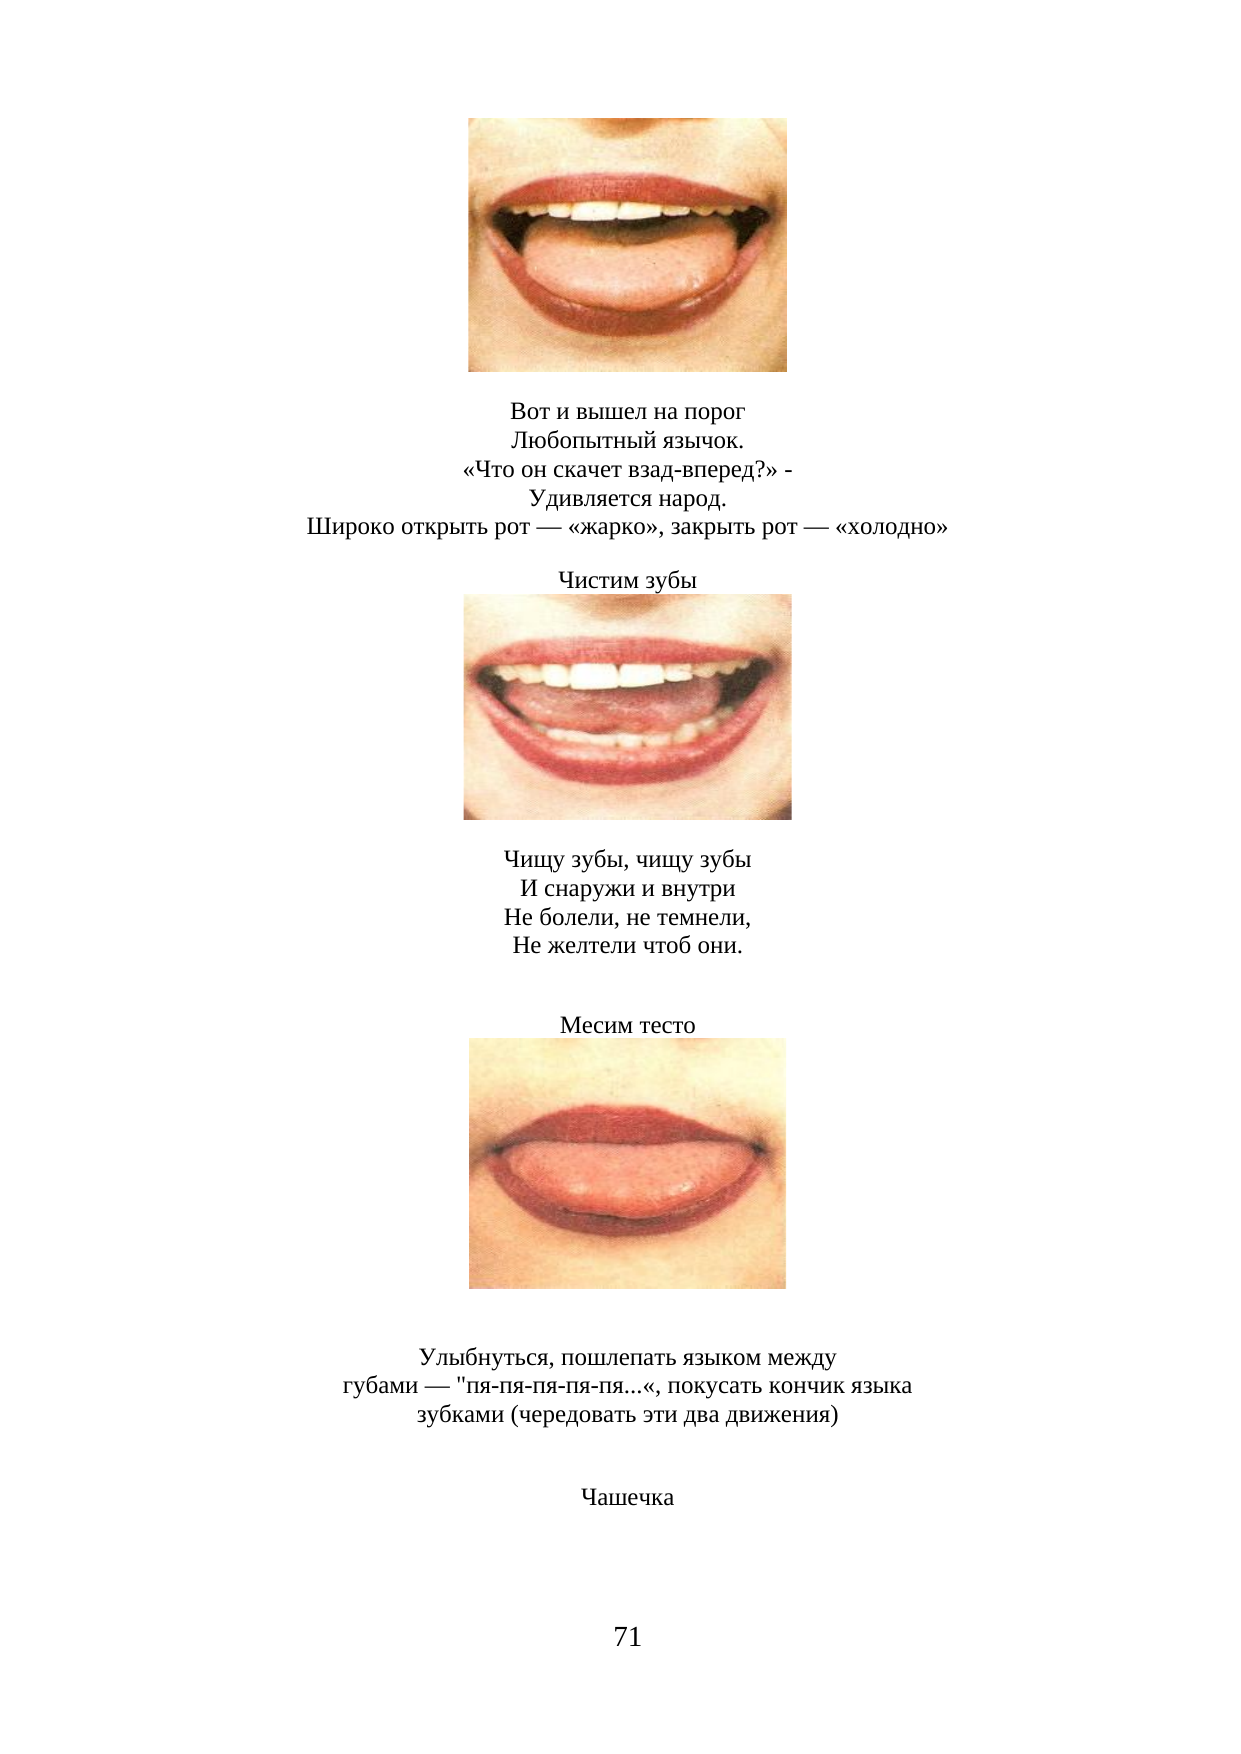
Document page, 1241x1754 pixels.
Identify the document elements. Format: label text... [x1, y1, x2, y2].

text Чищу зубы, чищу зубы [103, 844, 1152, 873]
text Чашечка [103, 1482, 1152, 1511]
picture [469, 1038, 787, 1289]
text Не желтели чтоб они. [103, 931, 1152, 959]
text Вот и вышел на порог [103, 396, 1152, 425]
text И снаружи и внутри [103, 873, 1152, 902]
text зубками (чередовать эти два движения) [103, 1399, 1152, 1428]
text Удивляется народ. [103, 483, 1152, 511]
text «Что он скачет взад-вперед?» - [103, 454, 1152, 483]
picture [463, 594, 792, 820]
text Месим тесто [103, 1010, 1152, 1038]
text Любопытный язычок. [103, 425, 1152, 454]
text Не болели, не темнели, [103, 902, 1152, 931]
text губами — "пя-пя-пя-пя-пя...«, покусать кончик языка [103, 1371, 1152, 1399]
picture [468, 118, 787, 372]
text Улыбнуться, пошлепать языком между [103, 1342, 1152, 1371]
text Чистим зубы [103, 565, 1152, 594]
text Широко открыть рот — «жарко», закрыть рот — «холодно» [103, 511, 1152, 540]
